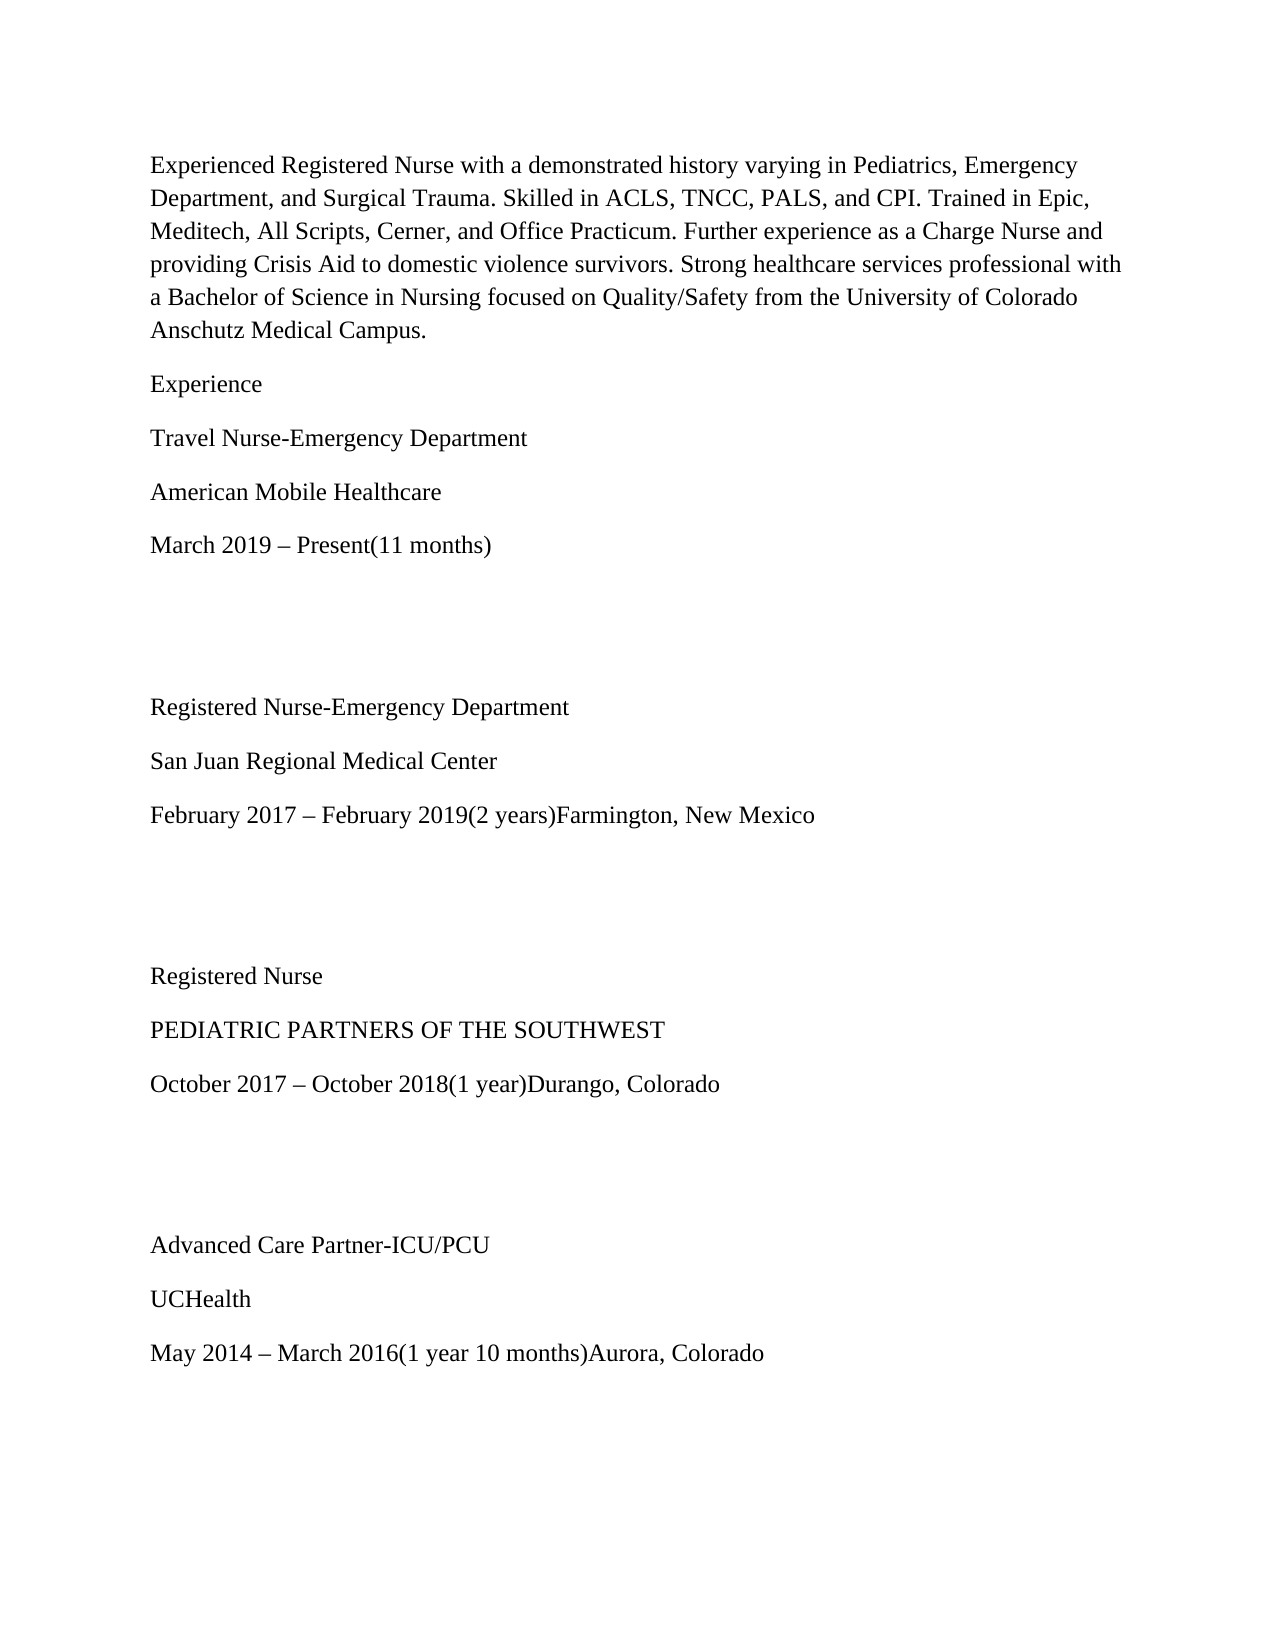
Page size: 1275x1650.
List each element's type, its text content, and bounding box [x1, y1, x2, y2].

text Experience [150, 369, 1125, 398]
text Experienced Registered Nurse with a demonstrated history varying in Pediatrics, Emergency Department, and Surgical Trauma. Skilled in ACLS, TNCC, PALS, and CPI. Trained in Epic, Meditech, All Scripts, Cerner, and Office Practicum. Further experience as a Charge Nurse and providing Crisis Aid to domestic violence survivors. Strong healthcare services professional with a Bachelor of Science in Nursing focused on Quality/Safety from the University of Colorado Anschutz Medical Campus. [150, 150, 1125, 344]
text PEDIATRIC PARTNERS OF THE SOUTHWEST [150, 1015, 1125, 1044]
text Registered Nurse-Emergency Department [150, 692, 1125, 721]
text October 2017 – October 2018(1 year)Durango, Colorado [150, 1069, 1125, 1098]
text Registered Nurse [150, 961, 1125, 990]
text San Juan Regional Medical Center [150, 746, 1125, 775]
text UCHealth [150, 1284, 1125, 1313]
text American Mobile Healthcare [150, 477, 1125, 505]
text February 2017 – February 2019(2 years)Farmington, New Mexico [150, 800, 1125, 828]
text Advanced Care Partner-ICU/PCU [150, 1231, 1125, 1259]
text May 2014 – March 2016(1 year 10 months)Aurora, Colorado [150, 1338, 1125, 1367]
text Travel Nurse-Emergency Department [150, 423, 1125, 452]
text March 2019 – Present(11 months) [150, 531, 1125, 559]
